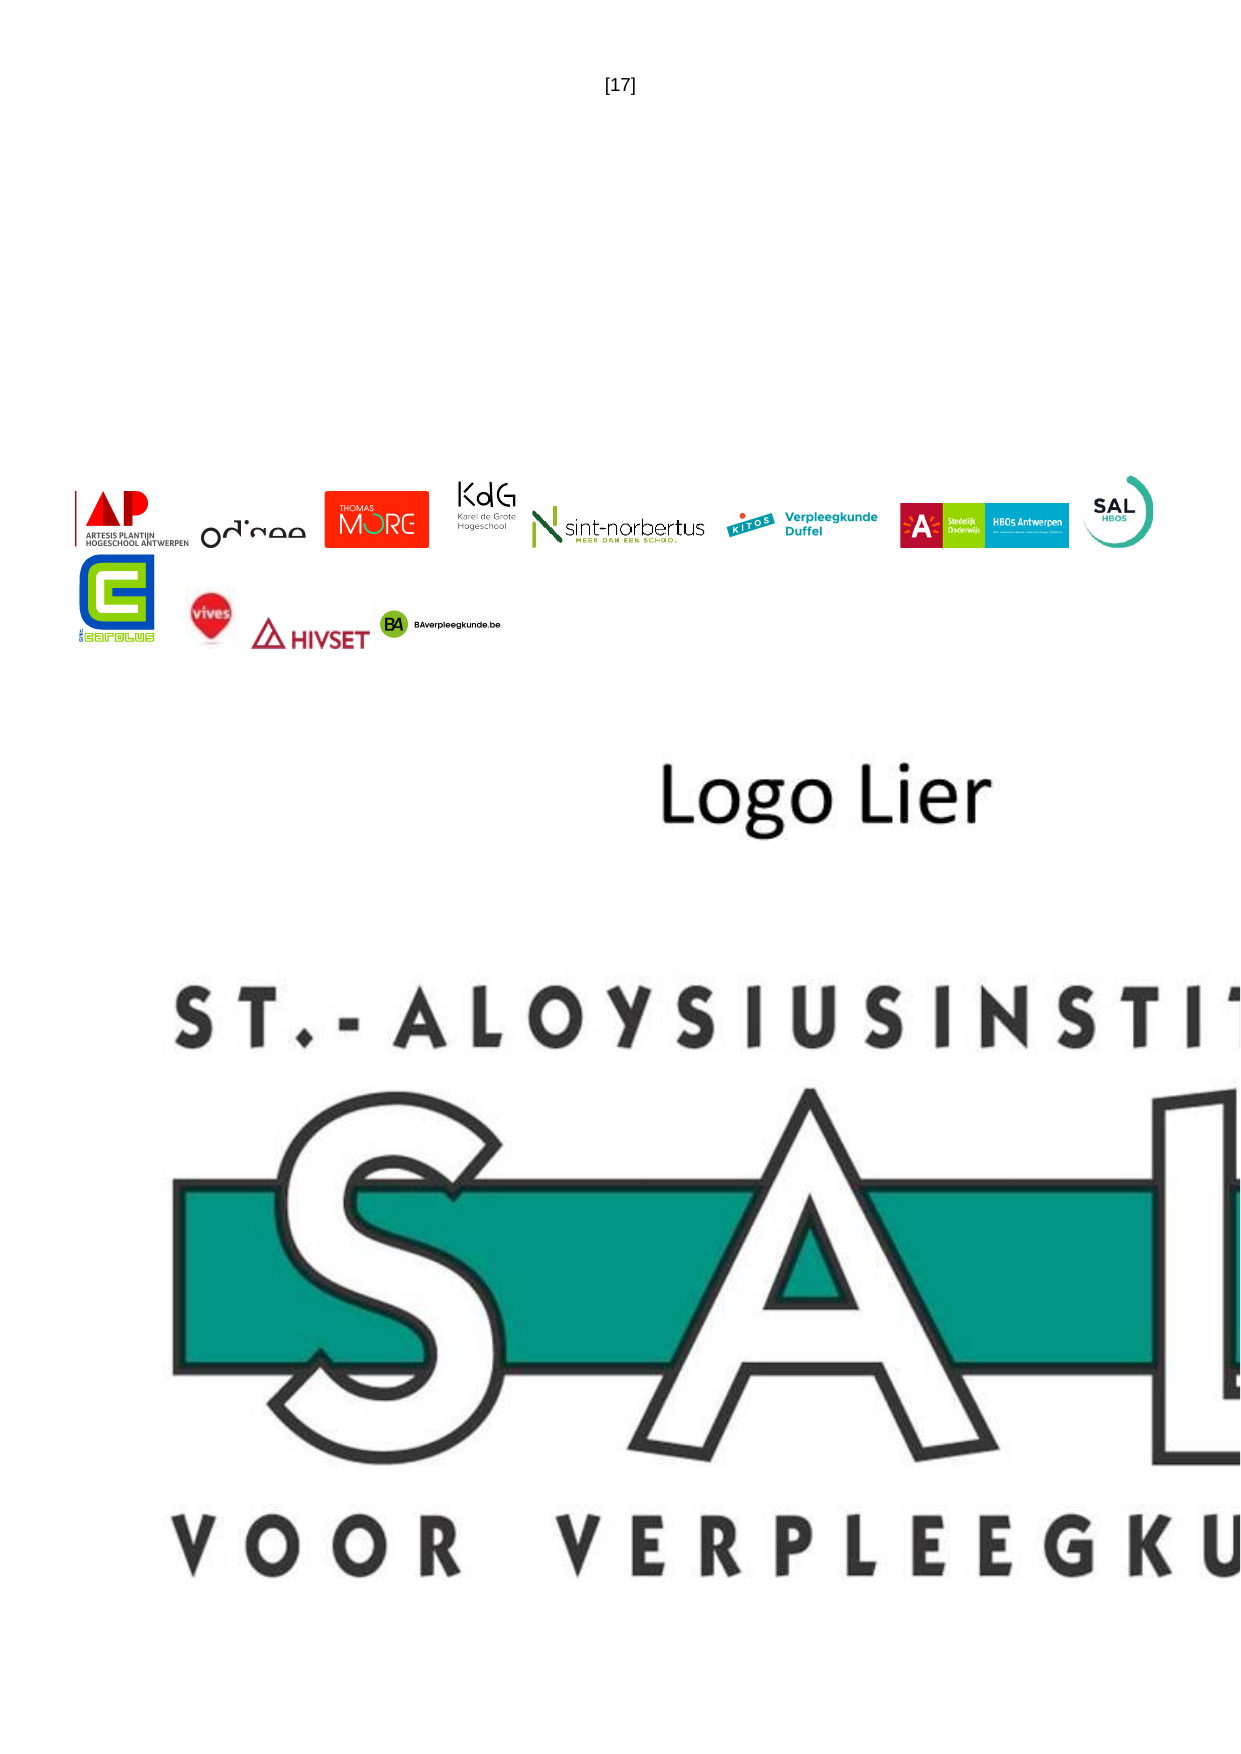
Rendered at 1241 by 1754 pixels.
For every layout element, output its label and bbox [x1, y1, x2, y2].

picture [1081, 475, 1154, 548]
picture [201, 520, 306, 548]
picture [75, 653, 1241, 1681]
picture [324, 491, 430, 548]
picture [441, 464, 705, 548]
picture [716, 502, 888, 548]
picture [251, 599, 515, 649]
picture [75, 491, 189, 649]
picture [185, 587, 238, 649]
picture [900, 503, 1069, 548]
